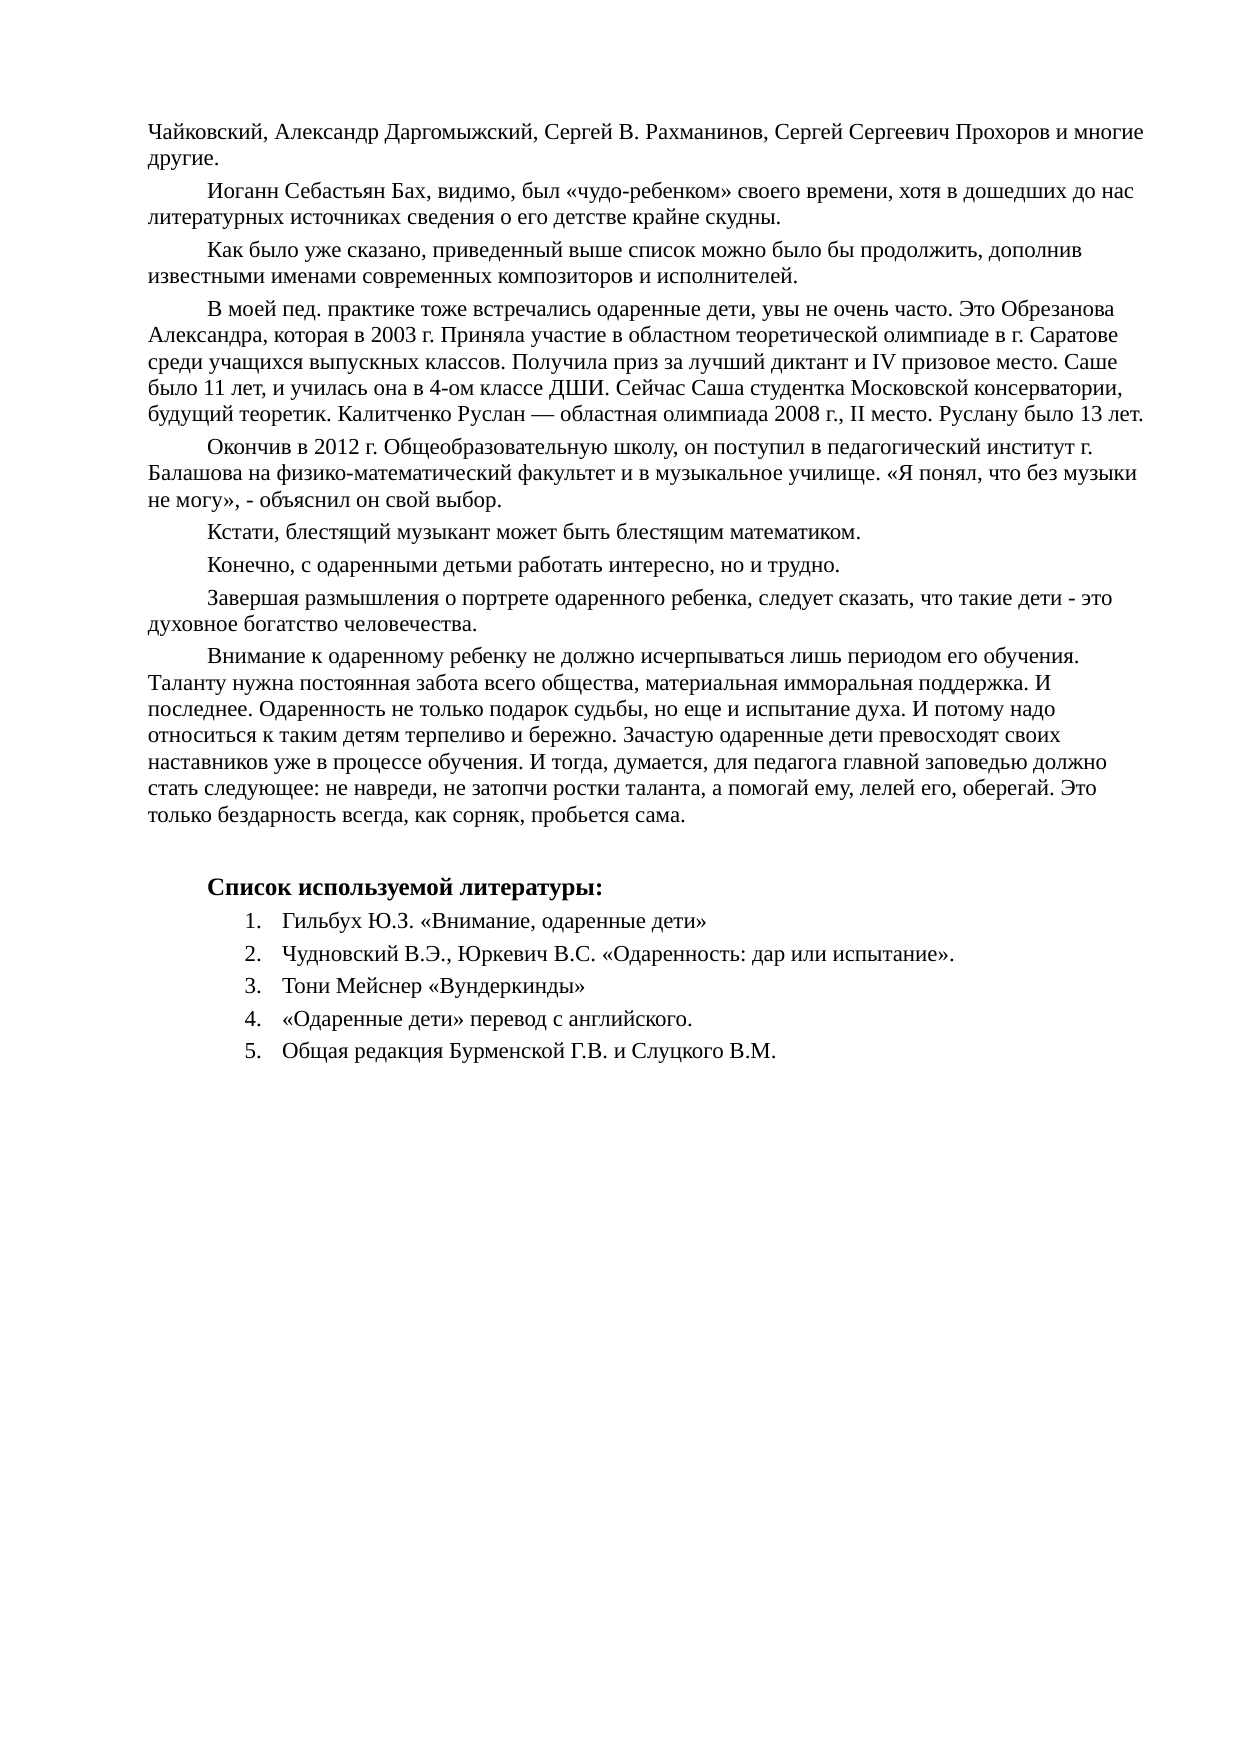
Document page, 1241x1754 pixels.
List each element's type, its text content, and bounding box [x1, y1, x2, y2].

list Гильбух Ю.З. «Внимание, одаренные дети» [244, 907, 1152, 933]
text Конечно, с одаренными детьми работать интересно, но и трудно. [148, 551, 1152, 577]
text Список используемой литературы: [148, 872, 1152, 901]
text Иоганн Себастьян Бах, видимо, был «чудо-ребенком» своего времени, хотя в дошедших до нас литературных источниках сведения о его детстве крайне скудны. [148, 177, 1152, 230]
text Как было уже сказано, приведенный выше список можно было бы продолжить, дополнив известными именами современных композиторов и исполнителей. [148, 236, 1152, 289]
list Тони Мейснер «Вундеркинды» [244, 972, 1152, 999]
text Внимание к одаренному ребенку не должно исчерпываться лишь периодом его обучения. Таланту нужна постоянная забота всего общества, материальная имморальная поддержка. И последнее. Одаренность не только подарок судьбы, но еще и испытание духа. И потому надо относиться к таким детям терпеливо и бережно. Зачастую одаренные дети превосходят своих наставников уже в процессе обучения. И тогда, думается, для педагога главной заповедью должно стать следующее: не навреди, не затопчи ростки таланта, а помогай ему, лелей его, оберегай. Это только бездарность всегда, как сорняк, пробьется сама. [148, 642, 1152, 827]
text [148, 118, 1152, 171]
list «Одаренные дети» перевод с английского. [244, 1005, 1152, 1031]
text В моей пед. практике тоже встречались одаренные дети, увы не очень часто. Это Обрезанова Александра, которая в 2003 г. Приняла участие в областном теоретической олимпиаде в г. Саратове среди учащихся выпускных классов. Получила приз за лучший диктант и IV призовое место. Саше было 11 лет, и училась она в 4-ом классе ДШИ. Сейчас Саша студентка Московской консерватории, будущий теоретик. Калитченко Руслан — областная олимпиада 2008 г., II место. Руслану было 13 лет. [148, 295, 1152, 427]
list Чудновский В.Э., Юркевич B.C. «Одаренность: дар или испытание». [244, 940, 1152, 966]
list Общая редакция Бурменской Г.В. и Слуцкого В.М. [244, 1037, 1152, 1064]
text Завершая размышления о портрете одаренного ребенка, следует сказать, что такие дети - это духовное богатство человечества. [148, 583, 1152, 636]
text Кстати, блестящий музыкант может быть блестящим математиком. [148, 518, 1152, 545]
text Окончив в 2012 г. Общеобразовательную школу, он поступил в педагогический институт г. Балашова на физико-математический факультет и в музыкальное училище. «Я понял, что без музыки не могу», - объяснил он свой выбор. [148, 433, 1152, 512]
